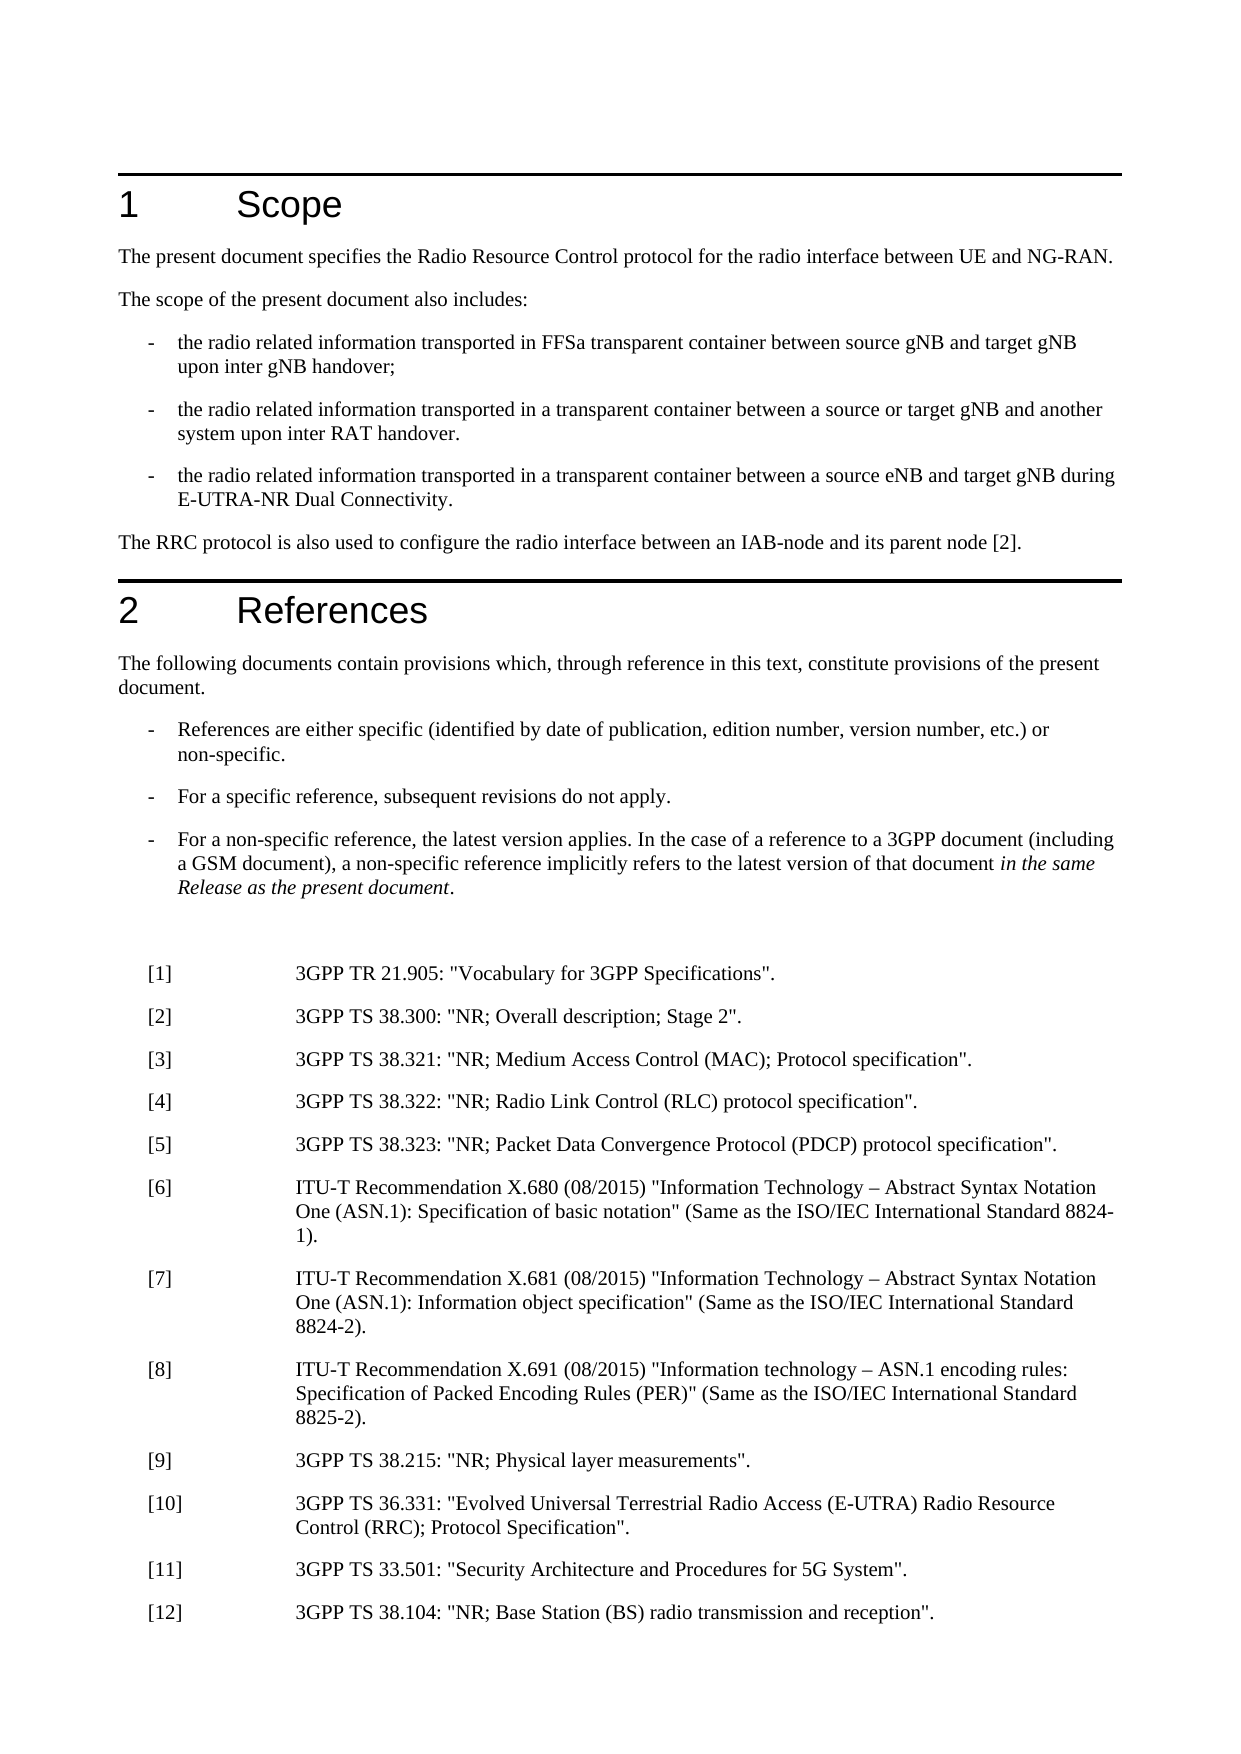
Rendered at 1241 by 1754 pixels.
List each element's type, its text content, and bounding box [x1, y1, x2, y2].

text [6] ITU-T Recommendation X.680 (08/2015) "Information Technology – Abstract Syntax Notation One (ASN.1): Specification of basic notation" (Same as the ISO/IEC International Standard 8824-1). [148, 1175, 1122, 1247]
text - For a specific reference, subsequent revisions do not apply. [148, 784, 1122, 808]
text [12] 3GPP TS 38.104: "NR; Base Station (BS) radio transmission and reception". [148, 1600, 1122, 1624]
text 1 Scope [118, 176, 1122, 225]
text The following documents contain provisions which, through reference in this text, constitute provisions of the present document. [118, 651, 1122, 699]
text 2 References [118, 583, 1122, 632]
text [9] 3GPP TS 38.215: "NR; Physical layer measurements". [148, 1448, 1122, 1472]
text [10] 3GPP TS 36.331: "Evolved Universal Terrestrial Radio Access (E-UTRA) Radio Resource Control (RRC); Protocol Specification". [148, 1491, 1122, 1539]
text [3] 3GPP TS 38.321: "NR; Medium Access Control (MAC); Protocol specification". [148, 1046, 1122, 1071]
text [11] 3GPP TS 33.501: "Security Architecture and Procedures for 5G System". [148, 1557, 1122, 1581]
text - the radio related information transported in FFSa transparent container between source gNB and target gNB upon inter gNB handover; [148, 329, 1122, 378]
text [5] 3GPP TS 38.323: "NR; Packet Data Convergence Protocol (PDCP) protocol specification". [148, 1132, 1122, 1156]
text - References are either specific (identified by date of publication, edition number, version number, etc.) or non-specific. [148, 717, 1122, 766]
text - For a non-specific reference, the latest version applies. In the case of a reference to a 3GPP document (including a GSM document), a non-specific reference implicitly refers to the latest version of that document in the same Release as the present document. [148, 827, 1122, 899]
text [7] ITU-T Recommendation X.681 (08/2015) "Information Technology – Abstract Syntax Notation One (ASN.1): Information object specification" (Same as the ISO/IEC International Standard 8824-2). [148, 1266, 1122, 1338]
text - the radio related information transported in a transparent container between a source eNB and target gNB during E-UTRA-NR Dual Connectivity. [148, 463, 1122, 511]
text [8] ITU-T Recommendation X.691 (08/2015) "Information technology – ASN.1 encoding rules: Specification of Packed Encoding Rules (PER)" (Same as the ISO/IEC International Standard 8825-2). [148, 1357, 1122, 1429]
text [1] 3GPP TR 21.905: "Vocabulary for 3GPP Specifications". [148, 961, 1122, 985]
text The scope of the present document also includes: [118, 287, 1122, 311]
text [4] 3GPP TS 38.322: "NR; Radio Link Control (RLC) protocol specification". [148, 1089, 1122, 1113]
text The RRC protocol is also used to configure the radio interface between an IAB-node and its parent node [2]. [118, 530, 1122, 554]
text - the radio related information transported in a transparent container between a source or target gNB and another system upon inter RAT handover. [148, 396, 1122, 444]
text [2] 3GPP TS 38.300: "NR; Overall description; Stage 2". [148, 1004, 1122, 1028]
text The present document specifies the Radio Resource Control protocol for the radio interface between UE and NG-RAN. [118, 244, 1122, 268]
